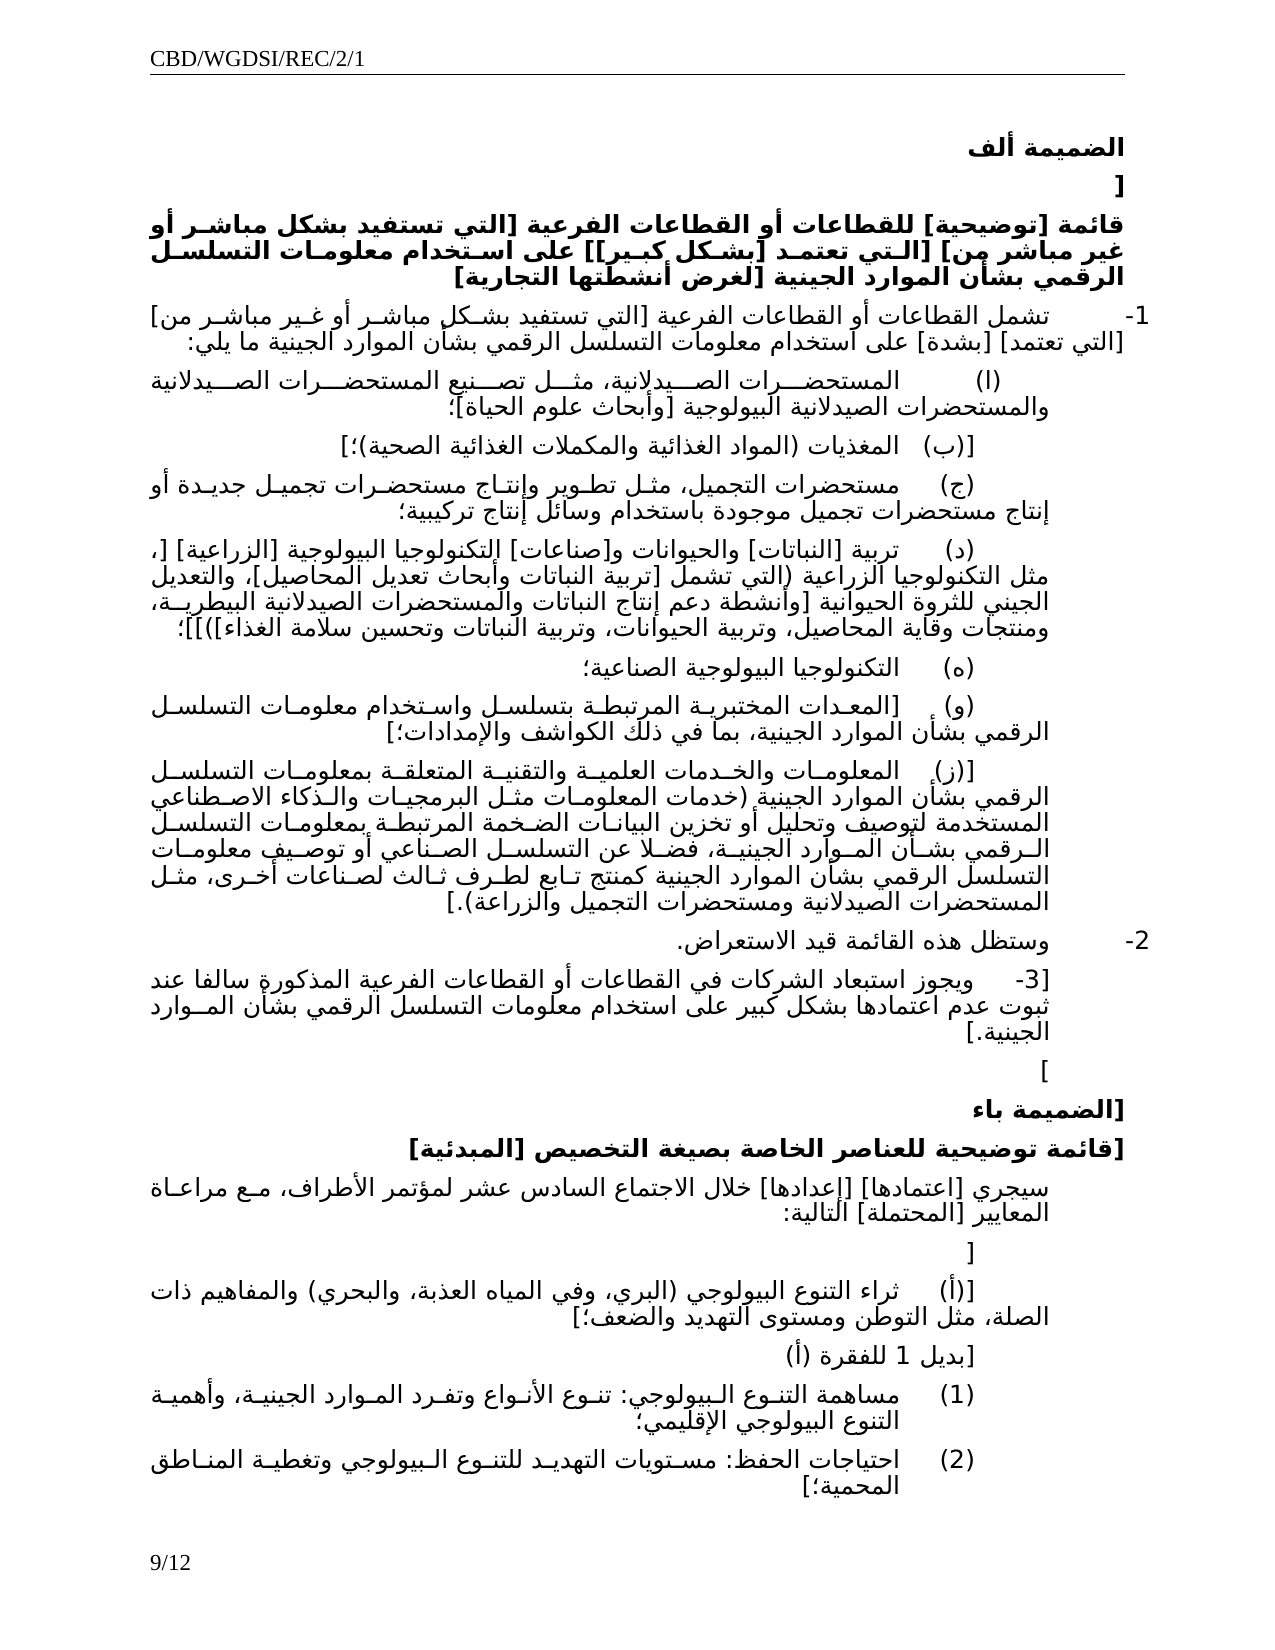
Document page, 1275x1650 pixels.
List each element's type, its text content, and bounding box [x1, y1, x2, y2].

text [الضميمة باء [150, 1097, 1125, 1124]
text (ه) التكنولوجيا البيولوجية الصناعية؛ [150, 655, 1050, 681]
text [(أ) ثراء التنوع البيولوجي (البري، وفي المياه العذبة، والبحري) والمفاهيم ذات الصلة، مثل التوطن ومستوى التهديد والضعف؛] [150, 1279, 1050, 1331]
list وستظل هذه القائمة قيد الاستعراض. [150, 929, 1125, 955]
text سيجري [اعتمادها] [إعدادها] خلال الاجتماع السادس عشر لمؤتمر الأطراف، مع مراعاة المعايير [المحتملة] التالية: [150, 1175, 1050, 1227]
text الضميمة ألف [150, 135, 1125, 161]
text (د) تربية [النباتات] والحيوانات و[صناعات] التكنولوجيا البيولوجية [الزراعية] [، مثل التكنولوجيا الزراعية (التي تشمل [تربية النباتات وأبحاث تعديل المحاصيل]، والتعديل الجيني للثروة الحيوانية [وأنشطة دعم إنتاج النباتات والمستحضرات الصيدلانية البيطرية، ومنتجات وقاية المحاصيل، وتربية الحيوانات، وتربية النباتات وتحسين سلامة الغذاء])]]؛ [150, 537, 1050, 642]
text (و) [المعدات المختبرية المرتبطة بتسلسل واستخدام معلومات التسلسل الرقمي بشأن الموارد الجينية، بما في ذلك الكواشف والإمدادات؛] [150, 694, 1050, 746]
text ] [150, 1059, 1050, 1085]
text (ج) مستحضرات التجميل، مثل تطوير وإنتاج مستحضرات تجميل جديدة أو إنتاج مستحضرات تجميل موجودة باستخدام وسائل إنتاج تركيبية؛ [150, 472, 1050, 525]
list المستحضرات الصيدلانية، مثل تصنيع المستحضرات الصيدلانية والمستحضرات الصيدلانية البيولوجية [وأبحاث علوم الحياة]؛ [150, 369, 1050, 421]
text [ [150, 1240, 975, 1266]
list تشمل القطاعات أو القطاعات الفرعية [التي تستفيد بشكل مباشر أو غير مباشر من] [التي تعتمد] [بشدة] على استخدام معلومات التسلسل الرقمي بشأن الموارد الجينية ما يلي: [150, 304, 1125, 356]
text [بديل 1 للفقرة (أ) [150, 1344, 1050, 1370]
text [3- ويجوز استبعاد الشركات في القطاعات أو القطاعات الفرعية المذكورة سالفا عند ثبوت عدم اعتمادها بشكل كبير على استخدام معلومات التسلسل الرقمي بشأن الموارد الجينية.] [150, 967, 1050, 1046]
text (2) احتياجات الحفظ: مستويات التهديد للتنوع البيولوجي وتغطية المناطق المحمية؛] [150, 1447, 975, 1500]
text [ [150, 174, 1125, 200]
text [(ز) المعلومات والخدمات العلمية والتقنية المتعلقة بمعلومات التسلسل الرقمي بشأن الموارد الجينية (خدمات المعلومات مثل البرمجيات والذكاء الاصطناعي المستخدمة لتوصيف وتحليل أو تخزين البيانات الضخمة المرتبطة بمعلومات التسلسل الرقمي بشأن الموارد الجينية، فضلا عن التسلسل الصناعي أو توصيف معلومات التسلسل الرقمي بشأن الموارد الجينية كمنتج تابع لطرف ثالث لصناعات أخرى، مثل المستحضرات الصيدلانية ومستحضرات التجميل والزراعة).] [150, 759, 1050, 916]
text (1) مساهمة التنوع البيولوجي: تنوع الأنواع وتفرد الموارد الجينية، وأهمية التنوع البيولوجي الإقليمي؛ [150, 1382, 975, 1435]
text [قائمة توضيحية للعناصر الخاصة بصيغة التخصيص [المبدئية] [150, 1136, 1125, 1162]
text [(ب) المغذيات (المواد الغذائية والمكملات الغذائية الصحية)؛] [150, 434, 1050, 460]
text قائمة [توضيحية] للقطاعات أو القطاعات الفرعية [التي تستفيد بشكل مباشر أو غير مباشر من] [التي تعتمد [بشكل كبير]] على استخدام معلومات التسلسل الرقمي بشأن الموارد الجينية [لغرض أنشطتها التجارية] [150, 212, 1125, 291]
